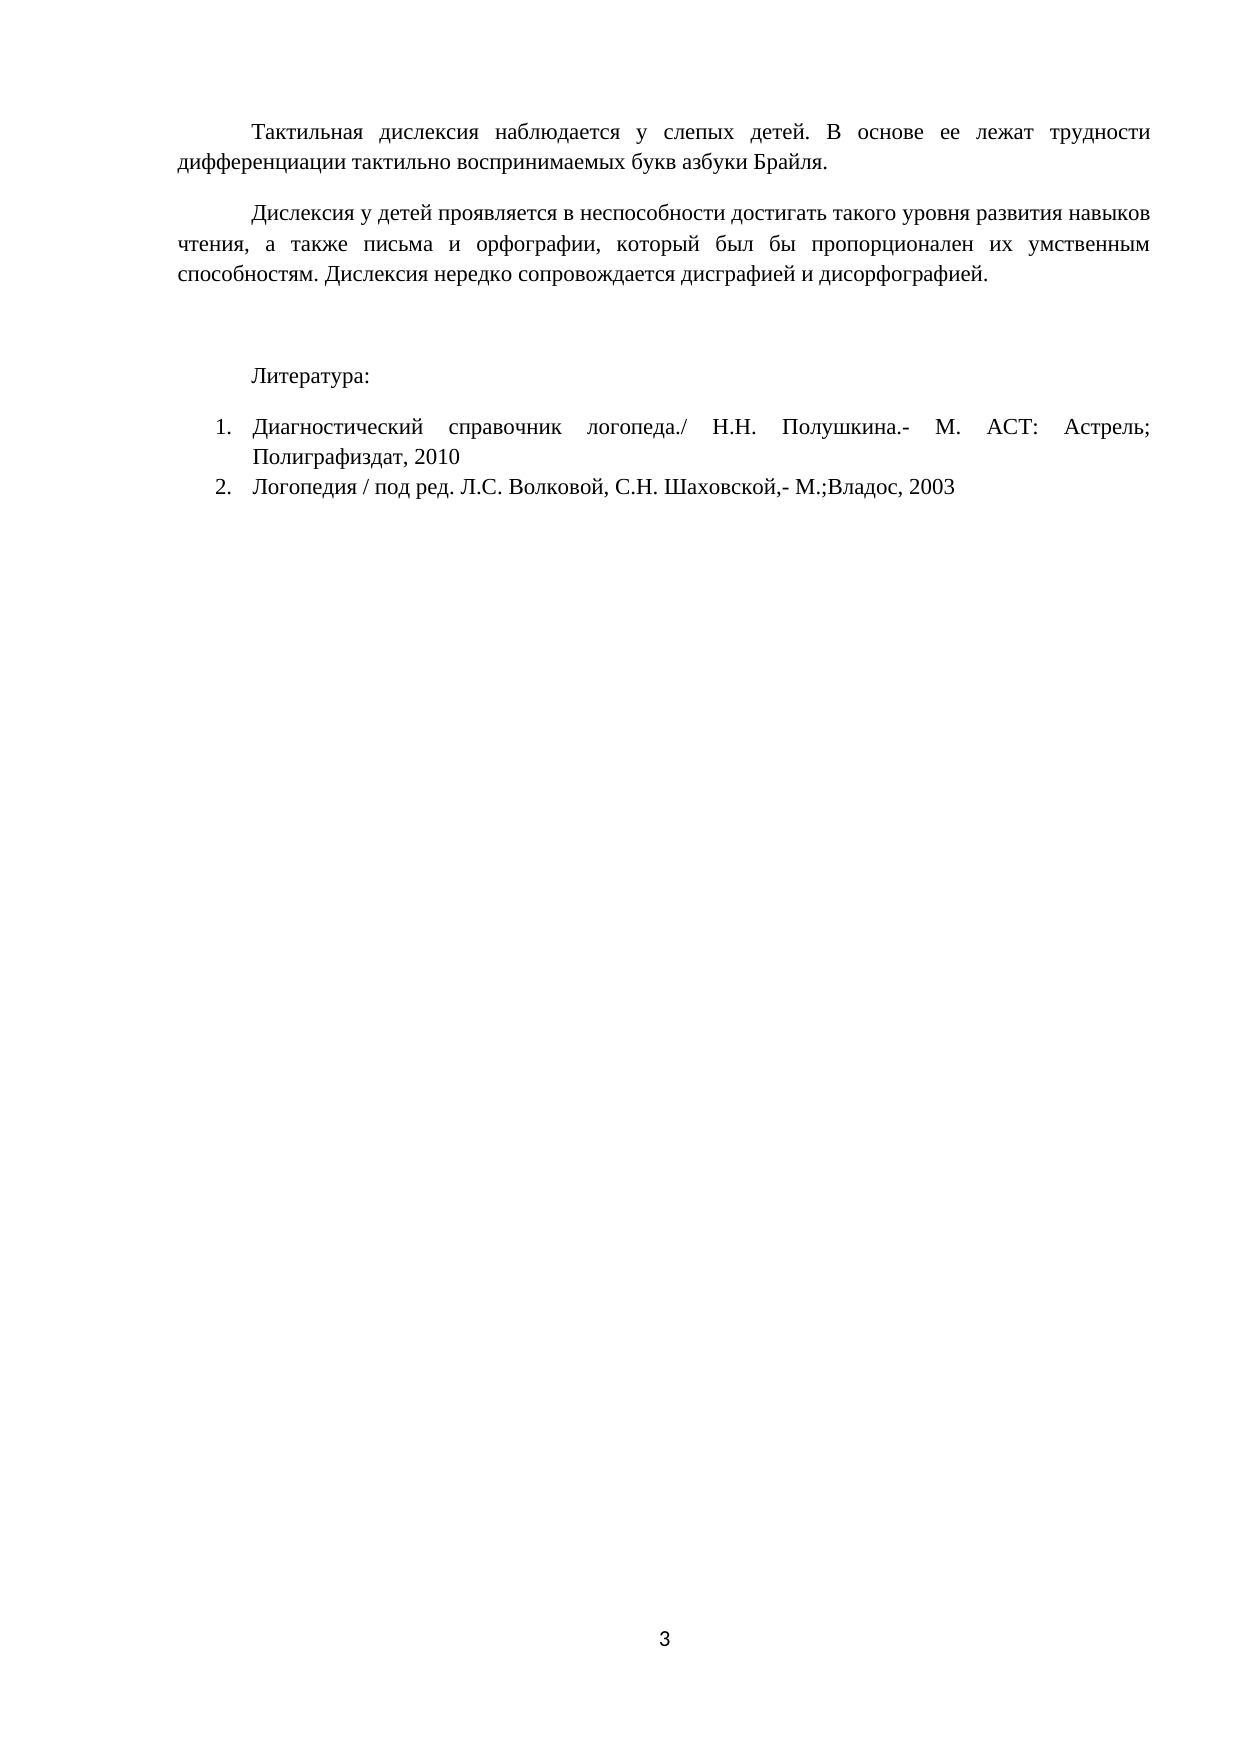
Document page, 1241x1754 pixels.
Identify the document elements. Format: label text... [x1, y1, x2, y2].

text Литература: [177, 362, 1152, 388]
text Тактильная дислексия наблюдается у слепых детей. В основе ее лежат трудности дифференциации тактильно воспринимаемых букв азбуки Брайля. [177, 118, 1152, 175]
list Диагностический справочник логопеда./ Н.Н. Полушкина.- М. АСТ: Астрель; Полиграфиздат, 2010 [215, 413, 1152, 469]
text Дислексия у детей проявляется в неспособности достигать такого уровня развития навыков чтения, а также письма и орфографии, который был бы пропорционален их умственным способностям. Дислексия нередко сопровождается дисграфией и дисорфографией. [177, 199, 1152, 286]
list Логопедия / под ред. Л.С. Волковой, С.Н. Шаховской,- М.;Владос, 2003 [215, 473, 1152, 500]
